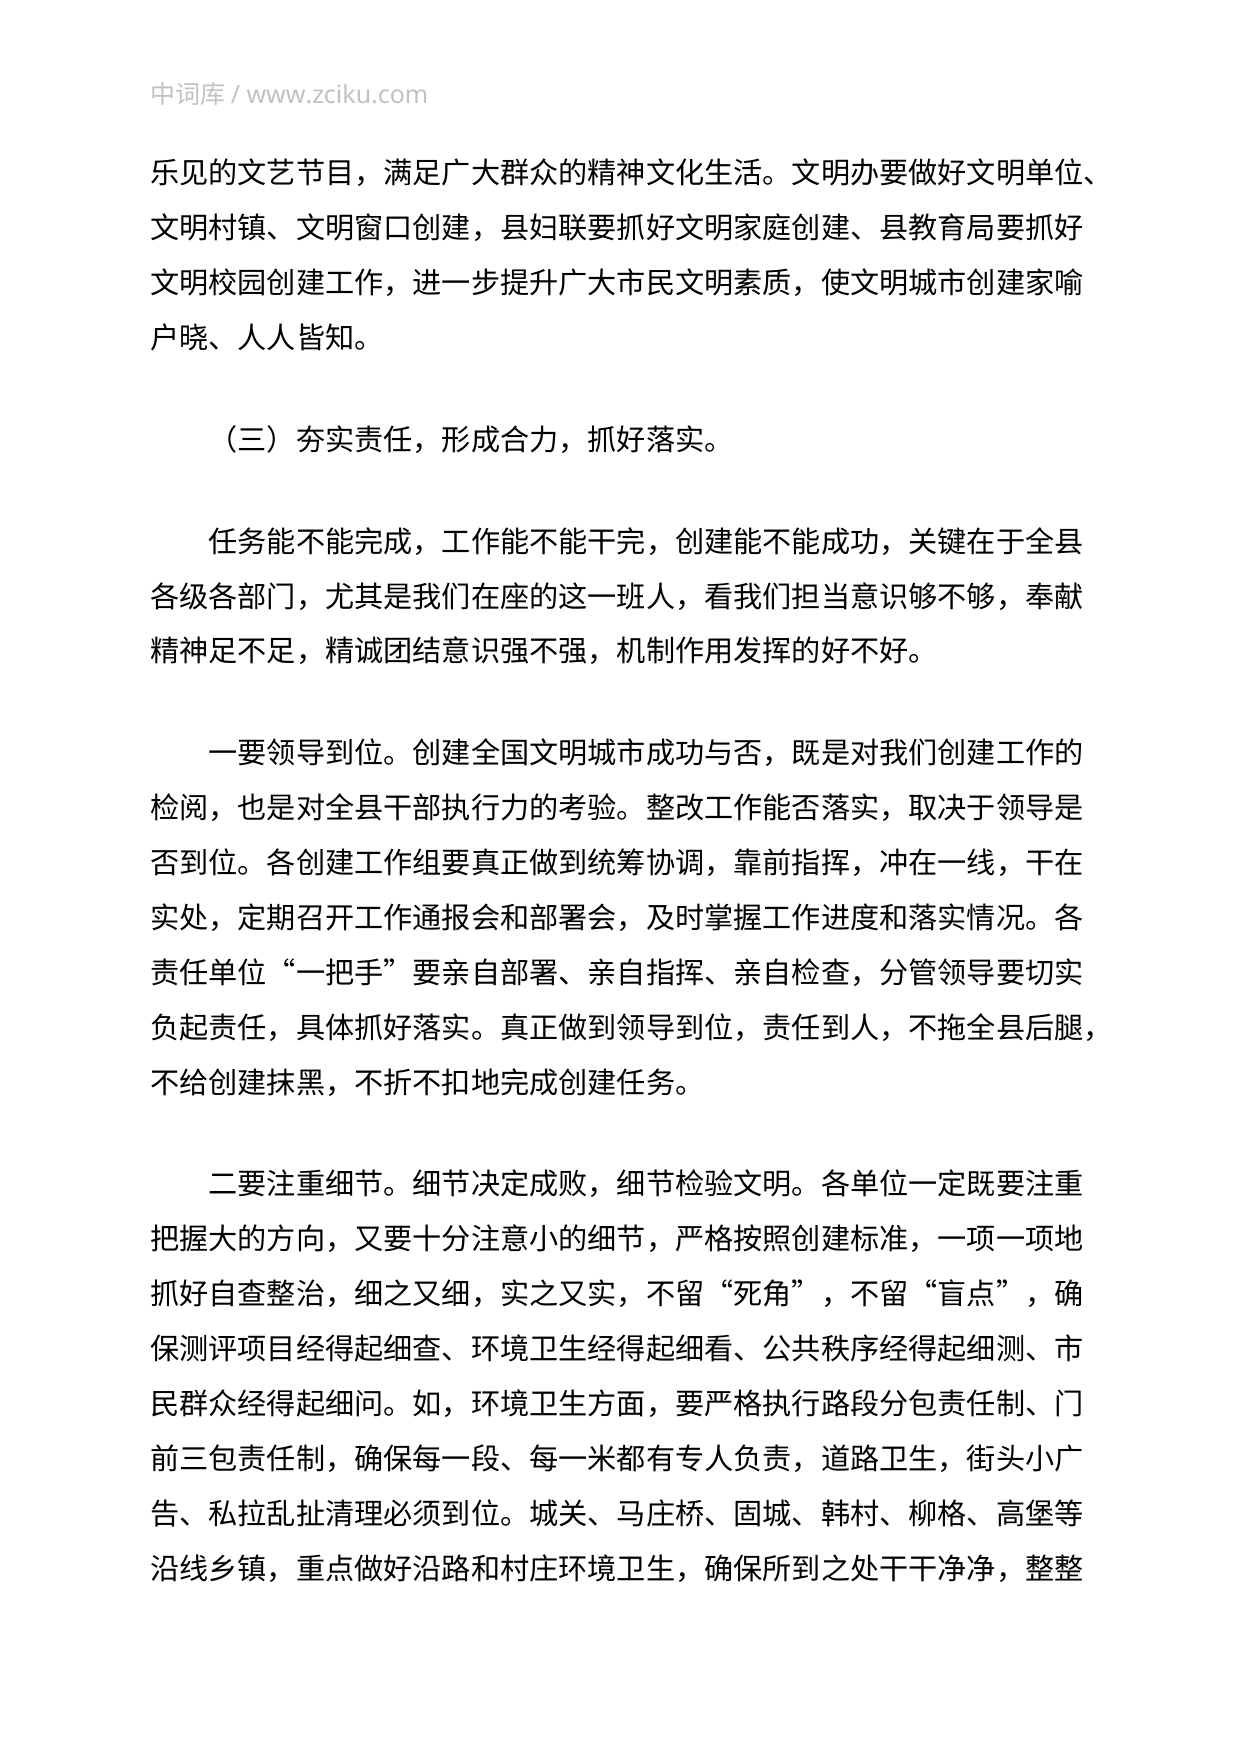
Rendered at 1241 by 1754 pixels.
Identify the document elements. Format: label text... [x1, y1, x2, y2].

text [150, 1161, 1090, 1587]
text 一要领导到位。创建全国文明城市成功与否，既是对我们创建工作的检阅，也是对全县干部执行力的考验。整改工作能否落实，取决于领导是否到位。各创建工作组要真正做到统筹协调，靠前指挥，冲在一线，干在实处，定期召开工作通报会和部署会，及时掌握工作进度和落实情况。各责任单位“一把手”要亲自部署、亲自指挥、亲自检查，分管领导要切实负起责任，具体抓好落实。真正做到领导到位，责任到人，不拖全县后腿，不给创建抹黑，不折不扣地完成创建任务。 [150, 730, 1090, 1101]
text （三）夯实责任，形成合力，抓好落实。 [150, 416, 1090, 459]
text 任务能不能完成，工作能不能干完，创建能不能成功，关键在于全县各级各部门，尤其是我们在座的这一班人，看我们担当意识够不够，奉献精神足不足，精诚团结意识强不强，机制作用发挥的好不好。 [150, 518, 1090, 670]
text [150, 150, 1090, 357]
